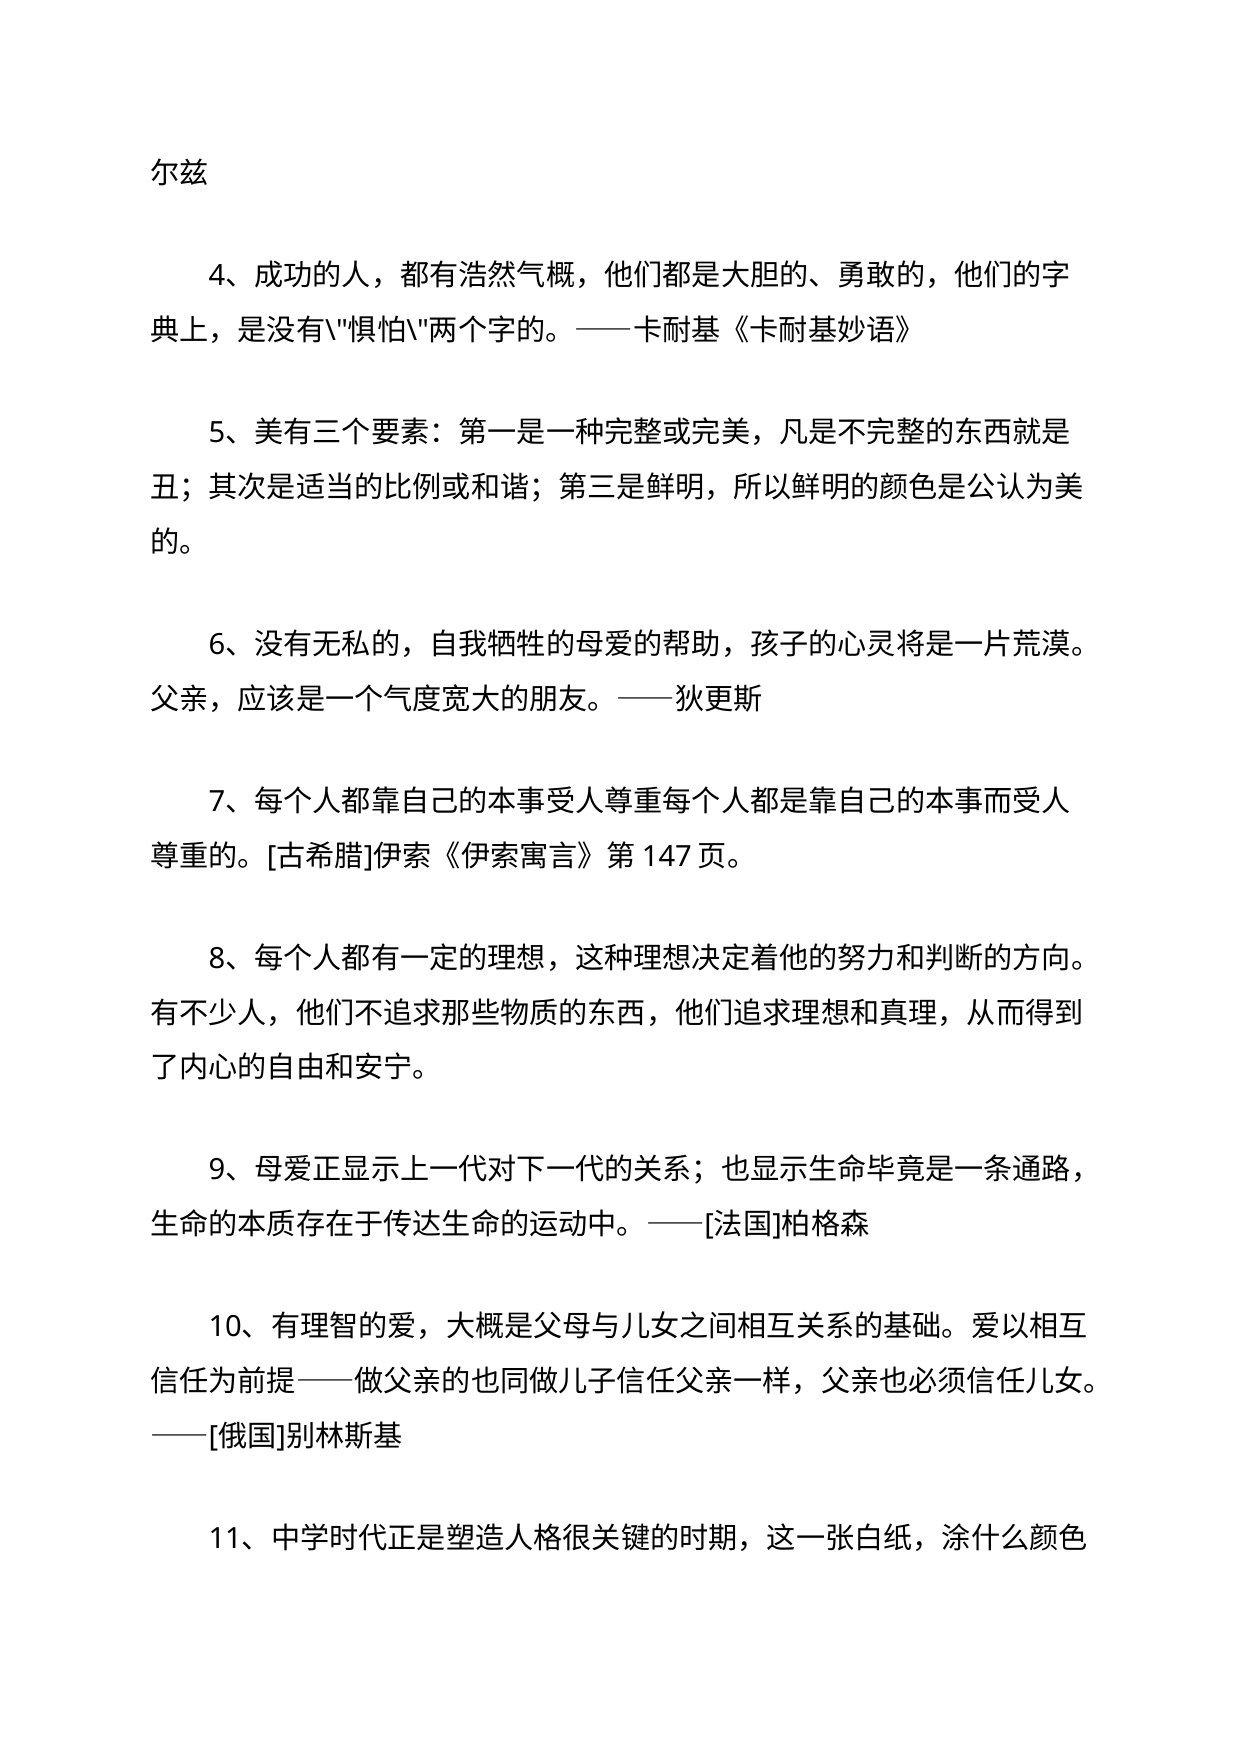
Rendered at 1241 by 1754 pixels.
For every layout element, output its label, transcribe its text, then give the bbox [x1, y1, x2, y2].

text 7、每个人都靠自己的本事受人尊重每个人都是靠自己的本事而受人尊重的。[古希腊]伊索《伊索寓言》第147页。 [150, 777, 1090, 874]
text 10、有理智的爱，大概是父母与儿女之间相互关系的基础。爱以相互信任为前提——做父亲的也同做儿子信任父亲一样，父亲也必须信任儿女。——[俄国]别林斯基 [150, 1303, 1090, 1455]
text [150, 1515, 1090, 1557]
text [150, 150, 1090, 192]
text 4、成功的人，都有浩然气概，他们都是大胆的、勇敢的，他们的字典上，是没有\"惧怕\"两个字的。——卡耐基《卡耐基妙语》 [150, 252, 1090, 349]
text 9、母爱正显示上一代对下一代的关系；也显示生命毕竟是一条通路，生命的本质存在于传达生命的运动中。——[法国]柏格森 [150, 1146, 1090, 1243]
text 6、没有无私的，自我牺牲的母爱的帮助，孩子的心灵将是一片荒漠。父亲，应该是一个气度宽大的朋友。——狄更斯 [150, 620, 1090, 718]
text 8、每个人都有一定的理想，这种理想决定着他的努力和判断的方向。有不少人，他们不追求那些物质的东西，他们追求理想和真理，从而得到了内心的自由和安宁。 [150, 934, 1090, 1086]
text 5、美有三个要素：第一是一种完整或完美，凡是不完整的东西就是丑；其次是适当的比例或和谐；第三是鲜明，所以鲜明的颜色是公认为美的。 [150, 409, 1090, 561]
